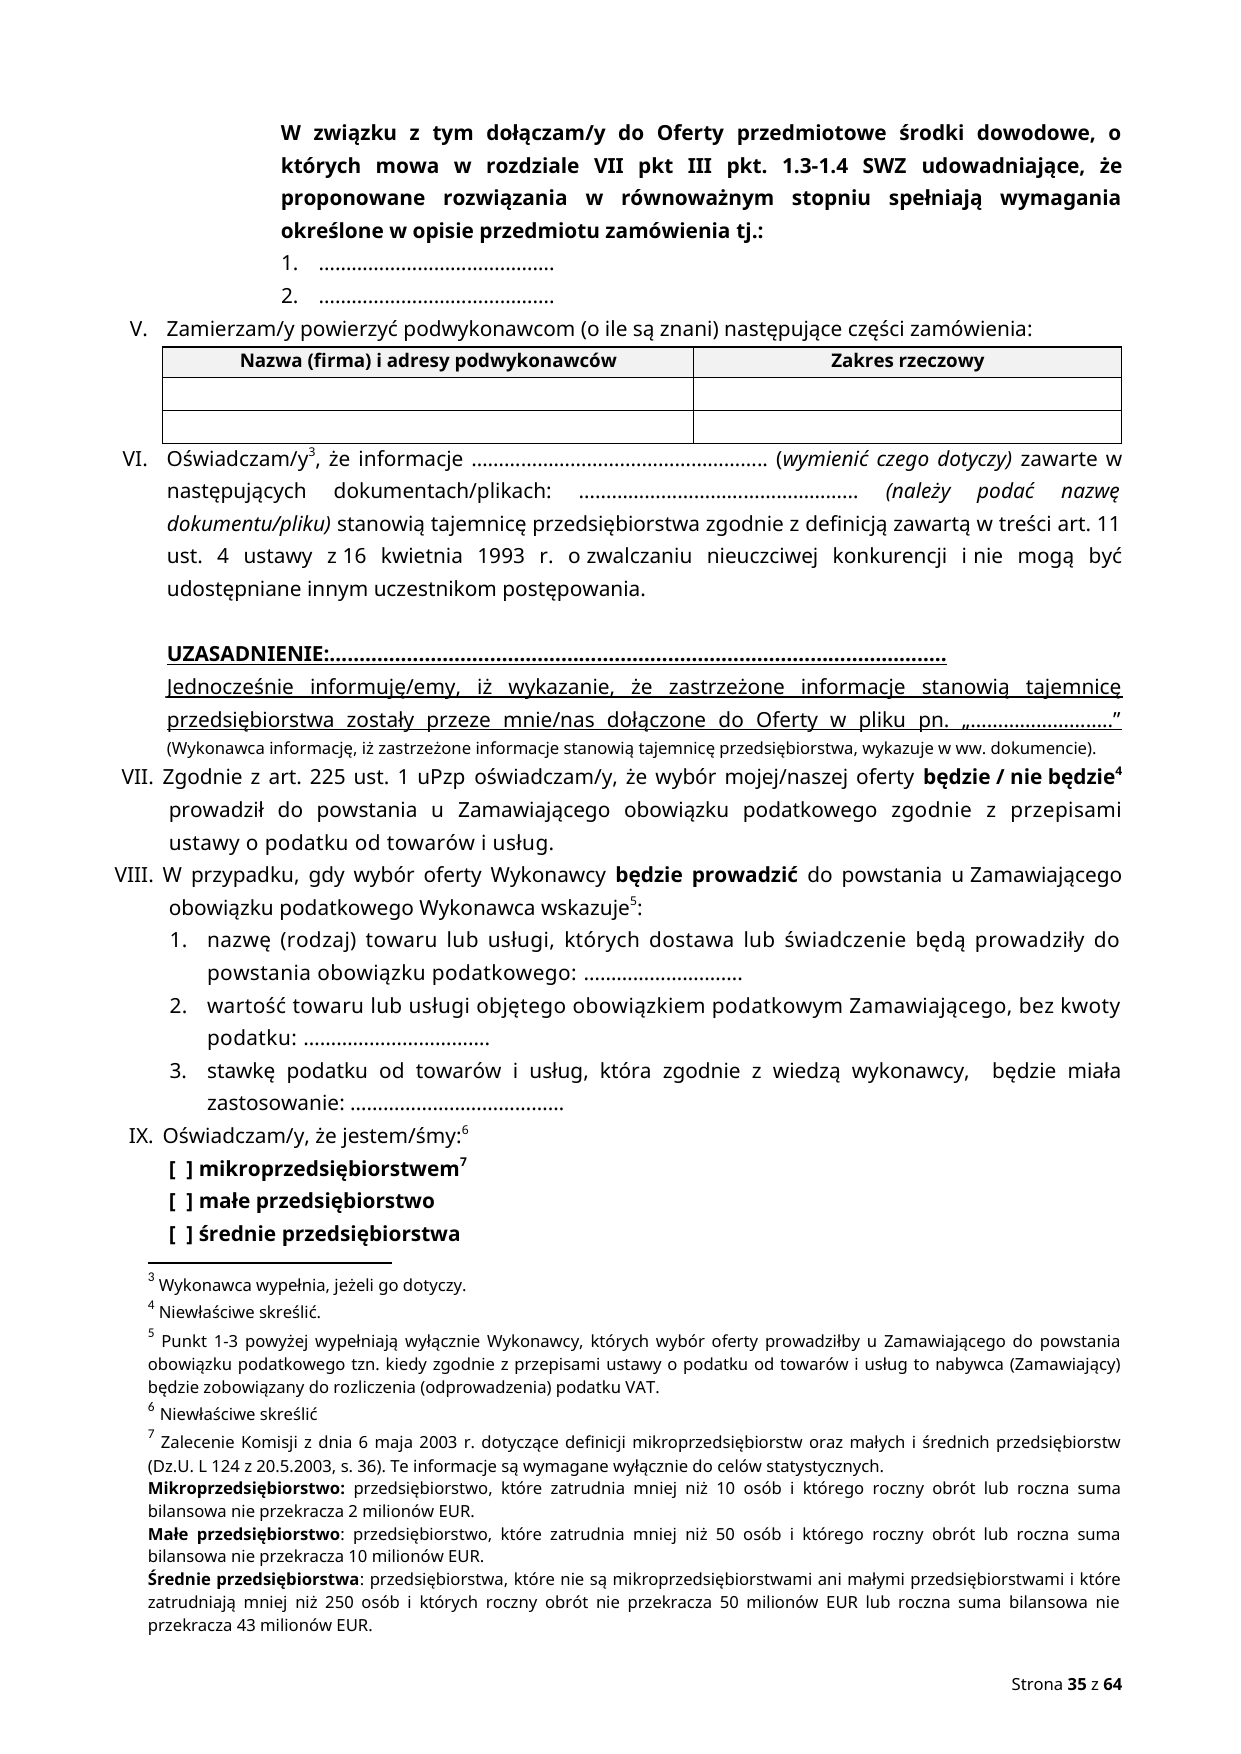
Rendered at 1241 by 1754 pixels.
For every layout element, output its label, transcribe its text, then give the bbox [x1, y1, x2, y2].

text Jednocześnie informuję/emy, iż wykazanie, że zastrzeżone informacje stanowią tajemnicę przedsiębiorstwa zostały przeze mnie/nas dołączone do Oferty w pliku pn. „……………………..” (Wykonawca informację, iż zastrzeżone informacje stanowią tajemnicę przedsiębiorstwa, wykazuje w ww. dokumencie). [167, 698, 1122, 729]
table_header Zakres rzeczowy [694, 348, 1121, 377]
list Oświadczam/y, że informacje ……………………….…………………….. (wymienić czego dotyczy) zawarte w następujących dokumentach/plikach: …………………………………………… (należy podać nazwę dokumentu/pliku) stanowią tajemnicę przedsiębiorstwa zgodnie z definicją zawartą w treści art. 11 ust. 4 ustawy z 16 kwietnia 1993 r. o zwalczaniu nieuczciwej konkurencji i nie mogą być udostępniane innym uczestnikom postępowania. [148, 444, 1122, 603]
list stawkę podatku od towarów i usług, która zgodnie z wiedzą wykonawcy, będzie miała zastosowanie: ………………………………… [169, 1056, 1122, 1117]
text W związku z tym dołączam/y do Oferty przedmiotowe środki dowodowe, o których mowa w rozdziale VII pkt III pkt. 1.3-1.4 SWZ udowadniające, że proponowane rozwiązania w równoważnym stopniu spełniają wymagania określone w opisie przedmiotu zamówienia tj.: [281, 118, 1122, 244]
text Jednocześnie informuję/emy, iż wykazanie, że zastrzeżone informacje stanowią tajemnicę przedsiębiorstwa zostały przeze mnie/nas dołączone do Oferty w pliku pn. „……………………..” (Wykonawca informację, iż zastrzeżone informacje stanowią tajemnicę przedsiębiorstwa, wykazuje w ww. dokumencie). [167, 672, 1122, 696]
list ……………………………………. [281, 248, 1122, 277]
text [ ] mikroprzedsiębiorstwem [168, 1154, 1122, 1182]
list Zamierzam/y powierzyć podwykonawcom (o ile są znani) następujące części zamówienia: [148, 314, 1122, 342]
table_cell [694, 411, 1121, 443]
list nazwę (rodzaj) towaru lub usługi, których dostawa lub świadczenie będą prowadziły do powstania obowiązku podatkowego: ………………….……. [169, 926, 1122, 987]
table_cell [163, 411, 693, 443]
list Zgodnie z art. 225 ust. 1 uPzp oświadczam/y, że wybór mojej/naszej oferty będzie / nie będzie prowadził do powstania u Zamawiającego obowiązku podatkowego zgodnie z przepisami ustawy o podatku od towarów i usług. [154, 762, 1122, 856]
list Oświadczam/y, że jestem/śmy: [154, 1121, 1122, 1149]
list wartość towaru lub usługi objętego obowiązkiem podatkowym Zamawiającego, bez kwoty podatku: ……………………………. [169, 991, 1122, 1052]
text UZASADNIENIE:………………………………………………………………………………………….. [167, 639, 1122, 668]
text Jednocześnie informuję/emy, iż wykazanie, że zastrzeżone informacje stanowią tajemnicę przedsiębiorstwa zostały przeze mnie/nas dołączone do Oferty w pliku pn. „……………………..” (Wykonawca informację, iż zastrzeżone informacje stanowią tajemnicę przedsiębiorstwa, wykazuje w ww. dokumencie). [167, 730, 1122, 759]
list ……………………………………. [281, 281, 1122, 309]
list W przypadku, gdy wybór oferty Wykonawcy będzie prowadzić do powstania u Zamawiającego obowiązku podatkowego Wykonawca wskazuje: [154, 860, 1122, 921]
table_header Nazwa (firma) i adresy podwykonawców [163, 348, 693, 377]
text [ ] średnie przedsiębiorstwa [168, 1219, 1122, 1247]
table_cell [163, 378, 693, 410]
text [ ] małe przedsiębiorstwo [168, 1186, 1122, 1215]
table_cell [694, 378, 1121, 410]
